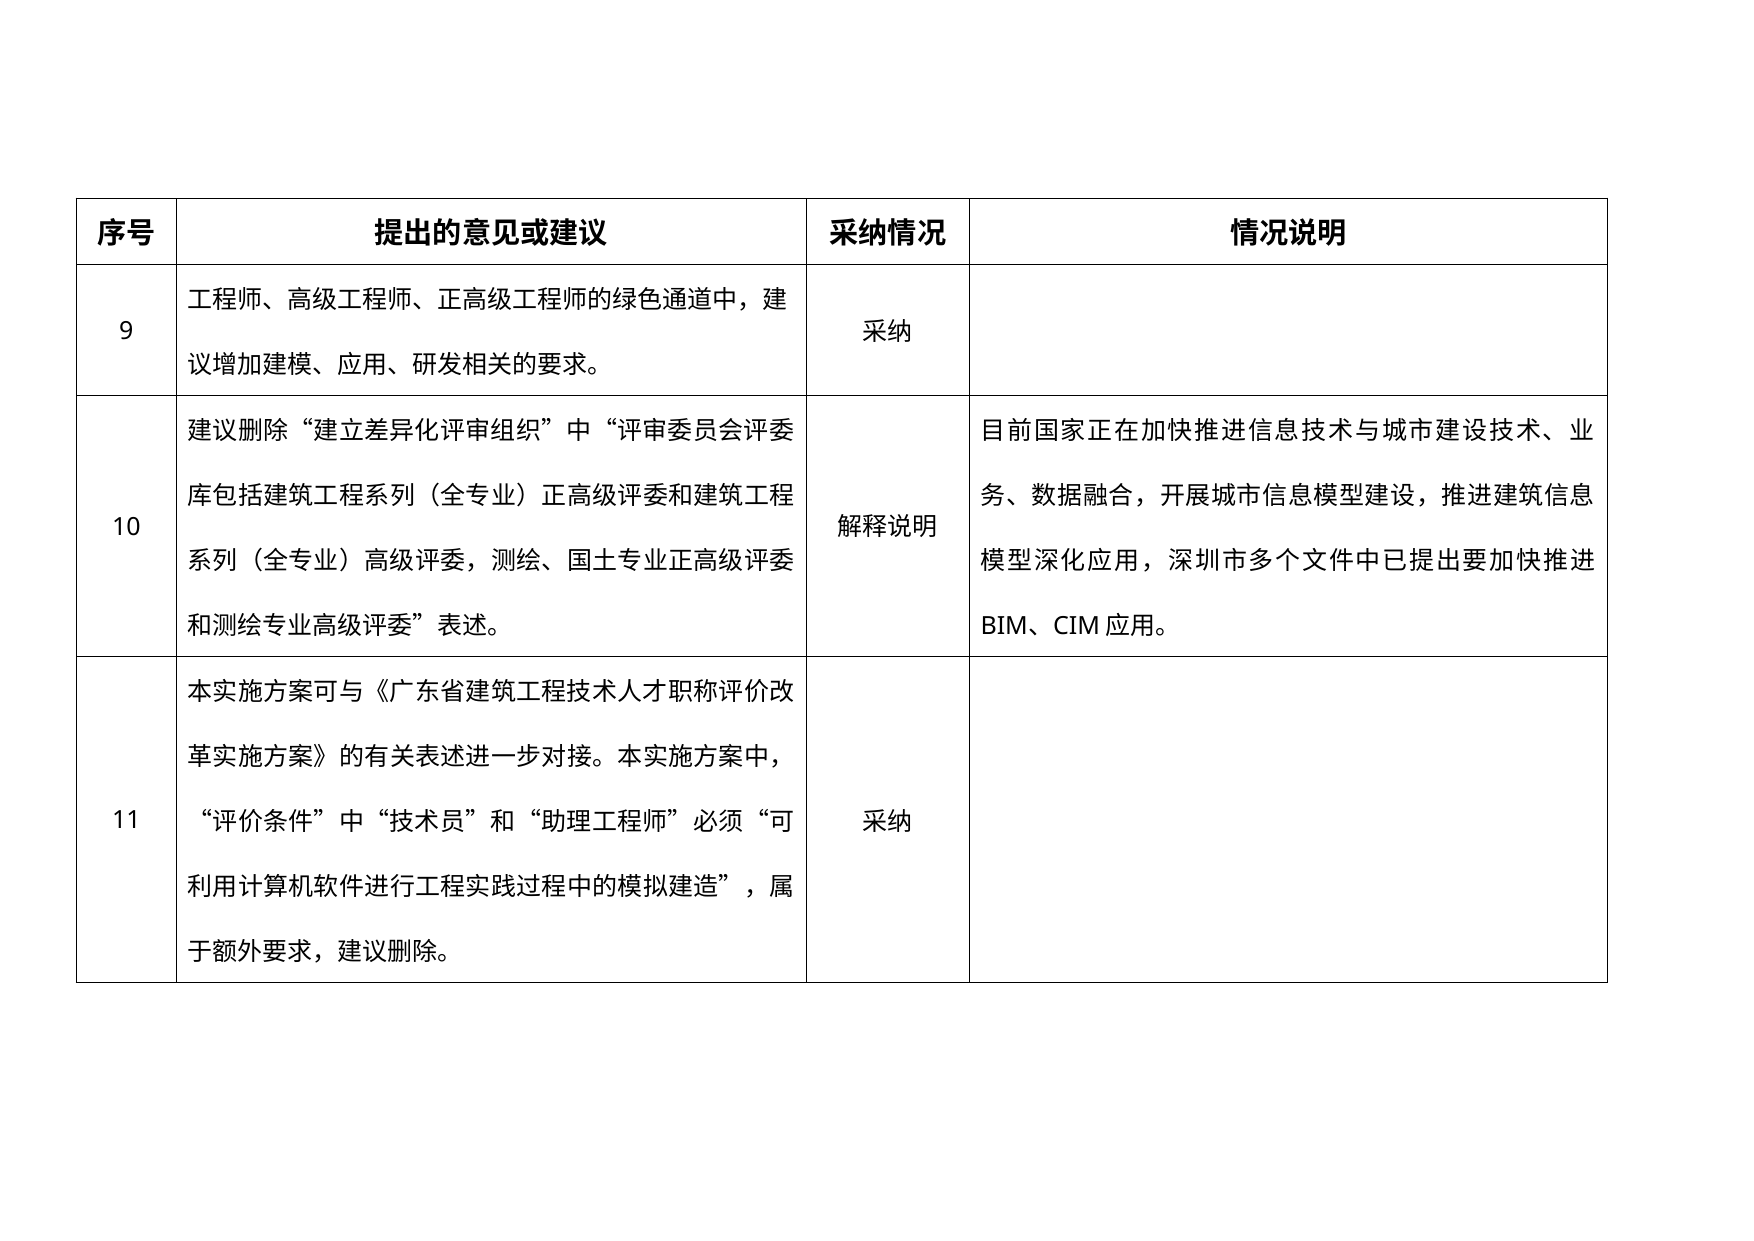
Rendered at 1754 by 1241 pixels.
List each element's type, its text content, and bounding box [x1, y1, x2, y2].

table_cell 目前国家正在加快推进信息技术与城市建设技术、业务、数据融合，开展城市信息模型建设，推进建筑信息模型深化应用，深圳市多个文件中已提出要加快推进BIM、CIM应用。 [970, 396, 1607, 656]
table_header 提出的意见或建议 [177, 199, 806, 264]
table_header 采纳情况 [807, 199, 969, 264]
table_cell [970, 657, 1607, 982]
table_cell 9 [77, 265, 176, 395]
table_cell [970, 265, 1607, 395]
table_cell 建议删除“建立差异化评审组织”中“评审委员会评委库包括建筑工程系列（全专业）正高级评委和建筑工程系列（全专业）高级评委，测绘、国土专业正高级评委和测绘专业高级评委”表述。 [177, 396, 806, 656]
table_cell 本实施方案可与《广东省建筑工程技术人才职称评价改革实施方案》的有关表述进一步对接。本实施方案中，“评价条件”中“技术员”和“助理工程师”必须“可利用计算机软件进行工程实践过程中的模拟建造”，属于额外要求，建议删除。 [177, 657, 806, 982]
table_cell 解释说明 [807, 396, 969, 656]
table_header 序号 [77, 199, 176, 264]
table_cell 工程师、高级工程师、正高级工程师的绿色通道中，建议增加建模、应用、研发相关的要求。 [177, 265, 806, 395]
table_cell 采纳 [807, 657, 969, 982]
table_cell 10 [77, 396, 176, 656]
table_cell 11 [77, 657, 176, 982]
table_header 情况说明 [970, 199, 1607, 264]
table_cell 采纳 [807, 265, 969, 395]
